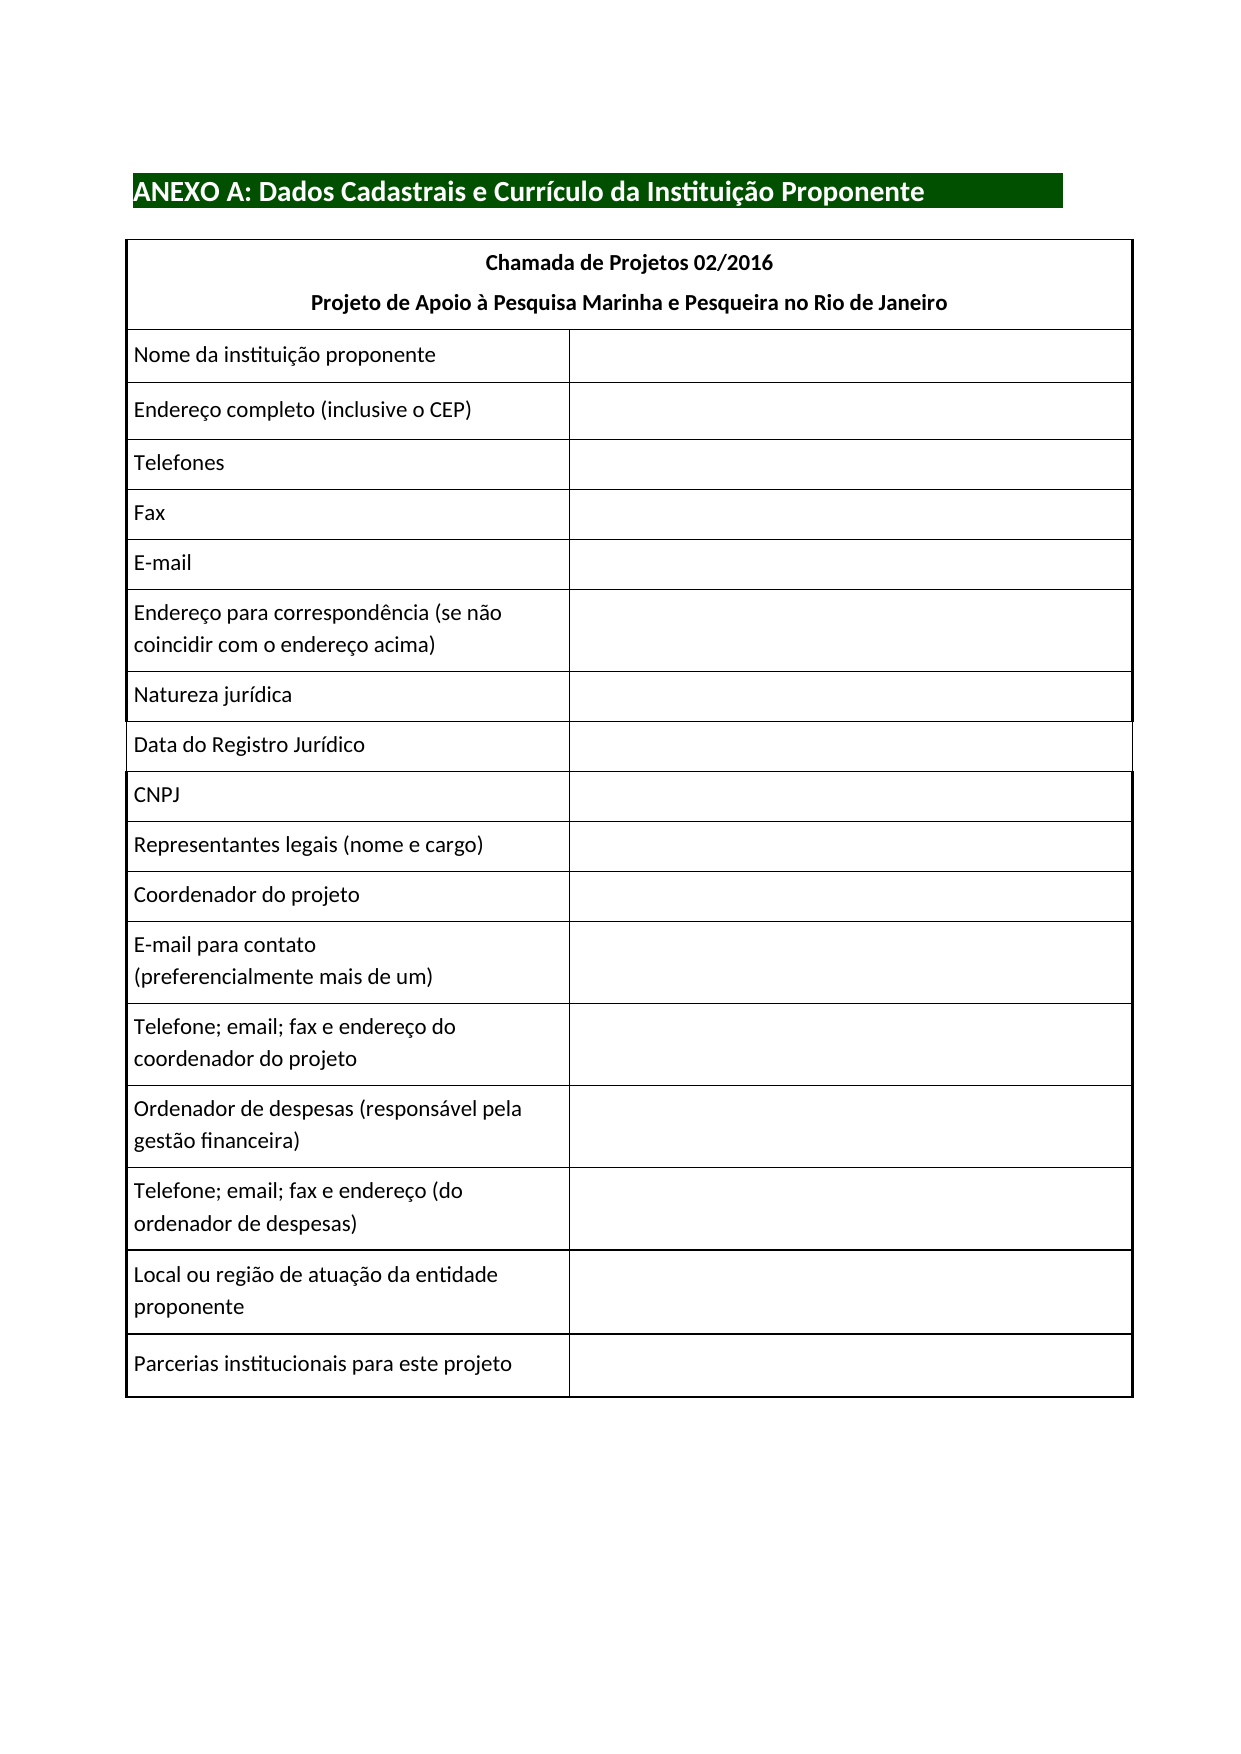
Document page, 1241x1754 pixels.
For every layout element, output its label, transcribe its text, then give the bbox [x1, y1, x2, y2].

table_cell Telefones [128, 440, 569, 488]
table_cell Fax [128, 490, 569, 538]
table_cell Nome da instituição proponente [128, 330, 569, 382]
table_cell [570, 1004, 1131, 1085]
table_cell [570, 922, 1131, 1003]
table_cell Data do Registro Jurídico [127, 722, 569, 771]
table_cell Local ou região de atuação da entidade proponente [128, 1251, 569, 1333]
table_cell Parcerias institucionais para este projeto [128, 1335, 569, 1396]
table_header Chamada de Projetos 02/2016 Projeto de Apoio à Pesquisa Marinha e Pesqueira no Rio de Janeiro [128, 240, 1131, 329]
table_cell [570, 722, 1132, 771]
table_cell Endereço para correspondência (se não coincidir com o endereço acima) [128, 590, 569, 671]
table_cell [570, 440, 1131, 488]
table_cell [570, 872, 1131, 921]
table_cell E-mail para contato (preferencialmente mais de um) [128, 922, 569, 1003]
table_cell Representantes legais (nome e cargo) [128, 822, 569, 871]
table_cell [570, 672, 1131, 721]
table_cell CNPJ [128, 772, 569, 821]
table_cell [570, 822, 1131, 871]
table_cell [570, 490, 1131, 538]
table_cell Endereço completo (inclusive o CEP) [128, 383, 569, 438]
table_cell Ordenador de despesas (responsável pela gestão financeira) [128, 1086, 569, 1167]
table_cell [570, 772, 1131, 821]
table_cell Telefone; email; fax e endereço (do ordenador de despesas) [128, 1168, 569, 1249]
table_cell [570, 1086, 1131, 1167]
table_cell [570, 1251, 1131, 1333]
table_cell Telefone; email; fax e endereço do coordenador do projeto [128, 1004, 569, 1085]
table_cell Natureza jurídica [128, 672, 569, 721]
table_cell [570, 540, 1131, 588]
table_cell Coordenador do projeto [128, 872, 569, 921]
text ANEXO A: Dados Cadastrais e Currículo da Instituição Proponente [133, 173, 1063, 208]
table_cell [570, 1335, 1131, 1396]
table_cell [570, 330, 1131, 382]
table_cell [570, 590, 1131, 671]
table_cell E-mail [128, 540, 569, 588]
table_cell [570, 383, 1131, 438]
table_cell [570, 1168, 1131, 1249]
